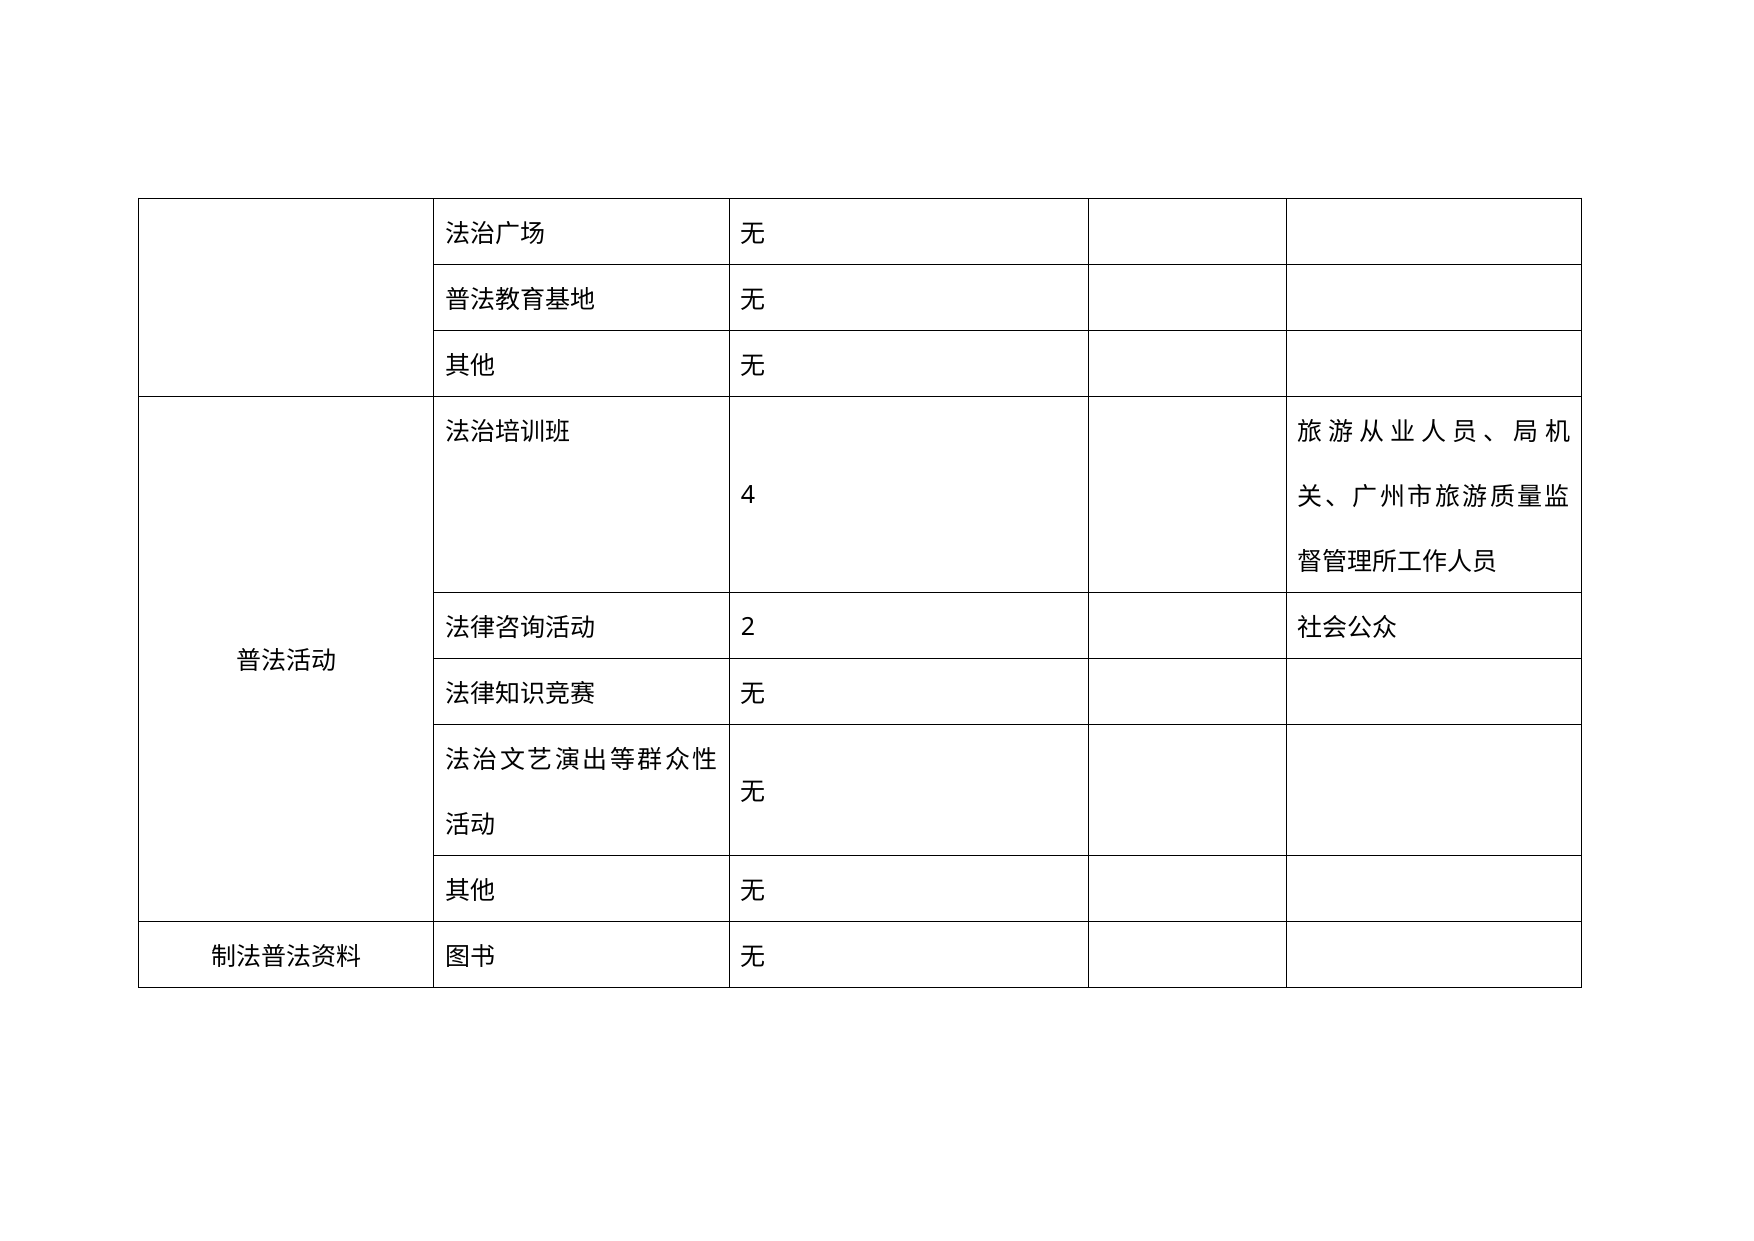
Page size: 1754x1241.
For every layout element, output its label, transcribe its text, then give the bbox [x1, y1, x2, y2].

table_cell 图书 [434, 922, 729, 987]
table_cell 无 [730, 659, 1088, 724]
table_cell [1287, 265, 1581, 330]
table_cell 法治广场 [434, 199, 729, 264]
table_cell 普法教育基地 [434, 265, 729, 330]
table_cell [1089, 922, 1286, 987]
table_cell [1287, 659, 1581, 724]
table_cell 无 [730, 331, 1088, 396]
table_cell [1287, 922, 1581, 987]
table_cell [1287, 199, 1581, 264]
table_cell 2 [730, 593, 1088, 658]
table_cell [1287, 856, 1581, 921]
table_cell 无 [730, 725, 1088, 855]
table_cell [1287, 331, 1581, 396]
table_cell 制法普法资料 [139, 922, 433, 987]
table_cell 无 [730, 922, 1088, 987]
table_cell [1287, 725, 1581, 855]
table_cell 无 [730, 199, 1088, 264]
table_cell 旅游从业人员、局机关、广州市旅游质量监督管理所工作人员 [1287, 397, 1581, 592]
table_cell 无 [730, 265, 1088, 330]
table_cell [1089, 725, 1286, 855]
table_cell 法治培训班 [434, 397, 729, 592]
table_cell 法律知识竞赛 [434, 659, 729, 724]
table_cell [1089, 659, 1286, 724]
table_cell 法治文艺演出等群众性活动 [434, 725, 729, 855]
table_cell [1089, 593, 1286, 658]
table_cell [1089, 265, 1286, 330]
table_cell 无 [730, 856, 1088, 921]
table_cell 普法活动 [139, 397, 433, 921]
table_cell 法律咨询活动 [434, 593, 729, 658]
table_cell 社会公众 [1287, 593, 1581, 658]
table_cell 其他 [434, 331, 729, 396]
table_cell [1089, 331, 1286, 396]
table_cell 其他 [434, 856, 729, 921]
table_cell [1089, 856, 1286, 921]
table_cell [1089, 397, 1286, 592]
table_cell [1089, 199, 1286, 264]
table_cell 4 [730, 397, 1088, 592]
